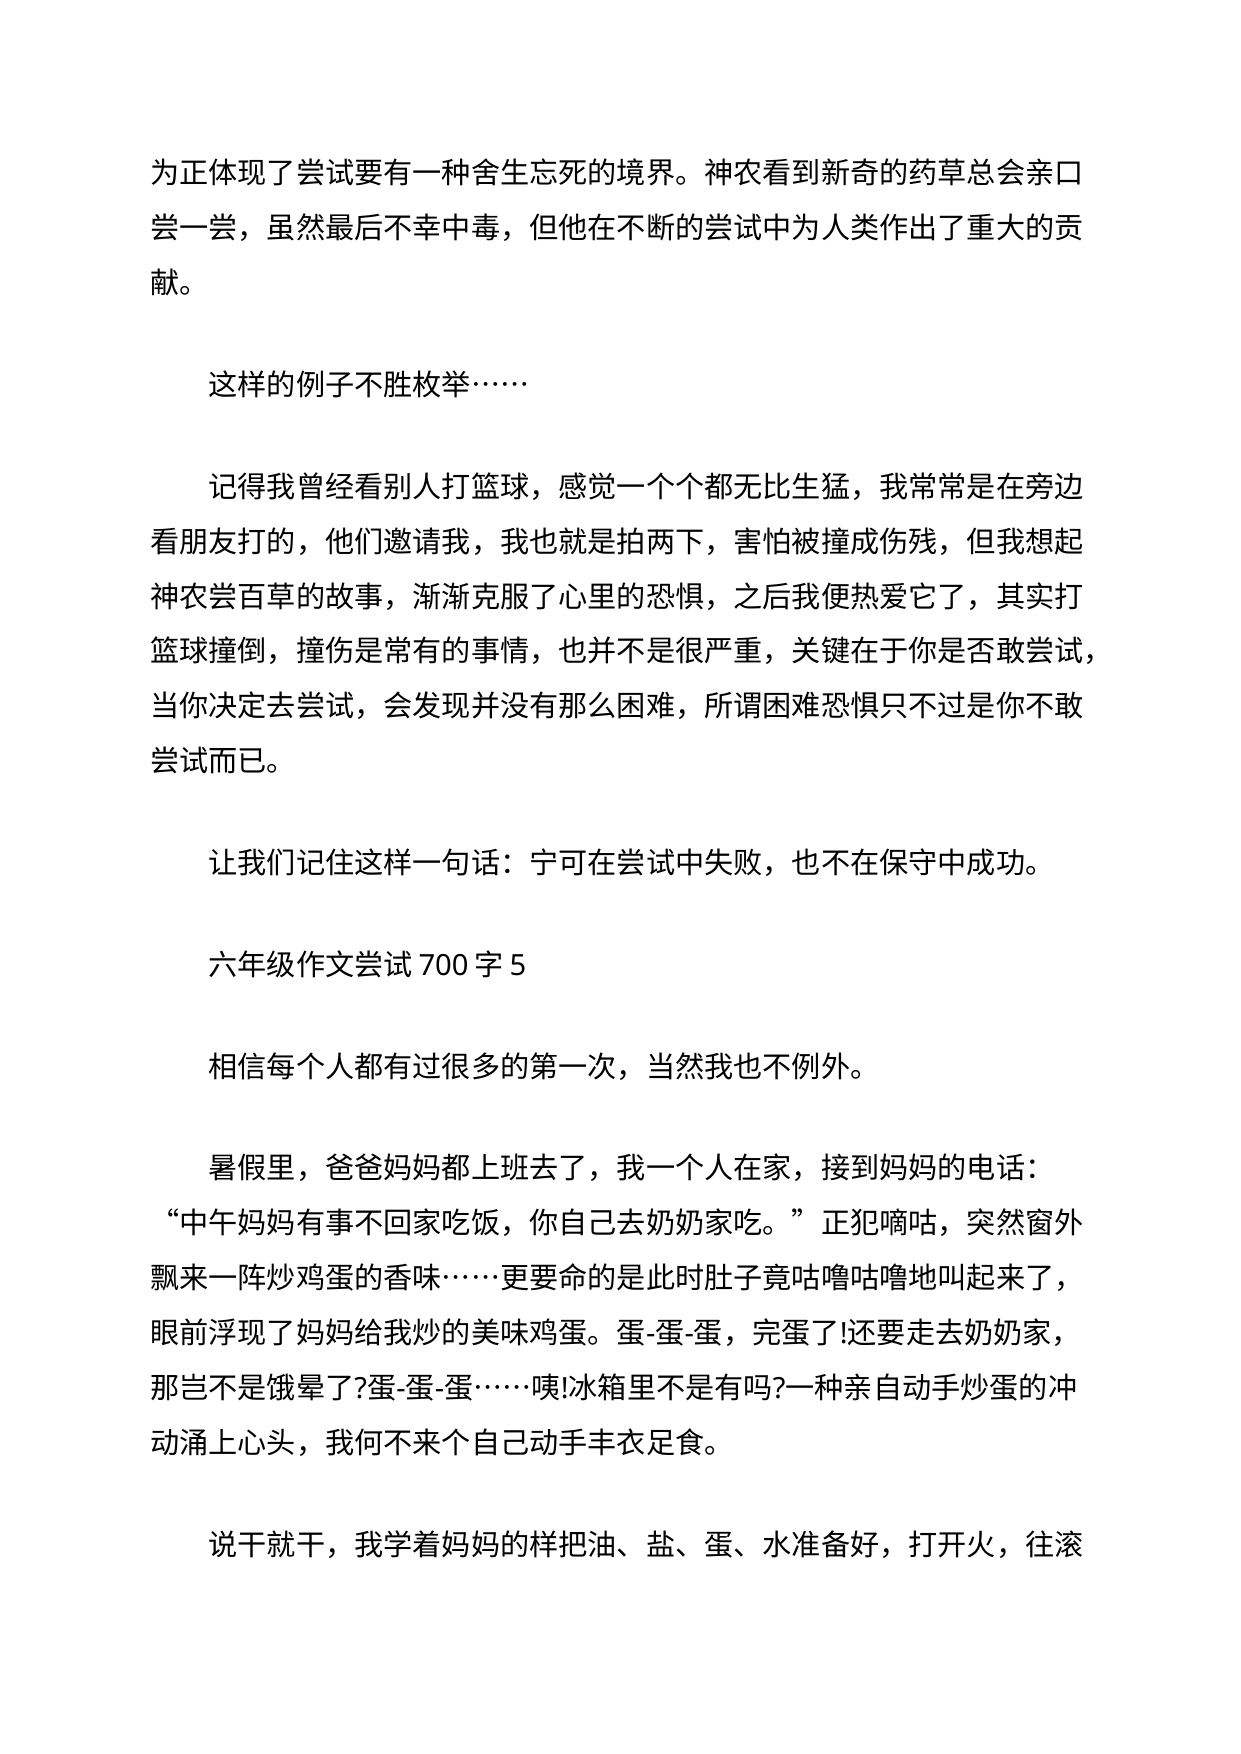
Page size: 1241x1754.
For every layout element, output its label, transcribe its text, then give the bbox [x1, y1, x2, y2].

text 暑假里，爸爸妈妈都上班去了，我一个人在家，接到妈妈的电话：“中午妈妈有事不回家吃饭，你自己去奶奶家吃。”正犯嘀咕，突然窗外飘来一阵炒鸡蛋的香味……更要命的是此时肚子竟咕噜咕噜地叫起来了，眼前浮现了妈妈给我炒的美味鸡蛋。蛋-蛋-蛋，完蛋了!还要走去奶奶家，那岂不是饿晕了?蛋-蛋-蛋……咦!冰箱里不是有吗?一种亲自动手炒蛋的冲动涌上心头，我何不来个自己动手丰衣足食。 [150, 1145, 1090, 1462]
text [150, 1522, 1090, 1564]
text 相信每个人都有过很多的第一次，当然我也不例外。 [150, 1043, 1090, 1086]
text 记得我曾经看别人打篮球，感觉一个个都无比生猛，我常常是在旁边看朋友打的，他们邀请我，我也就是拍两下，害怕被撞成伤残，但我想起神农尝百草的故事，渐渐克服了心里的恐惧，之后我便热爱它了，其实打篮球撞倒，撞伤是常有的事情，也并不是很严重，关键在于你是否敢尝试，当你决定去尝试，会发现并没有那么困难，所谓困难恐惧只不过是你不敢尝试而已。 [150, 463, 1090, 780]
text 这样的例子不胜枚举…… [150, 362, 1090, 404]
text 让我们记住这样一句话：宁可在尝试中失败，也不在保守中成功。 [150, 839, 1090, 882]
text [150, 150, 1090, 302]
text 六年级作文尝试700字5 [150, 941, 1090, 984]
